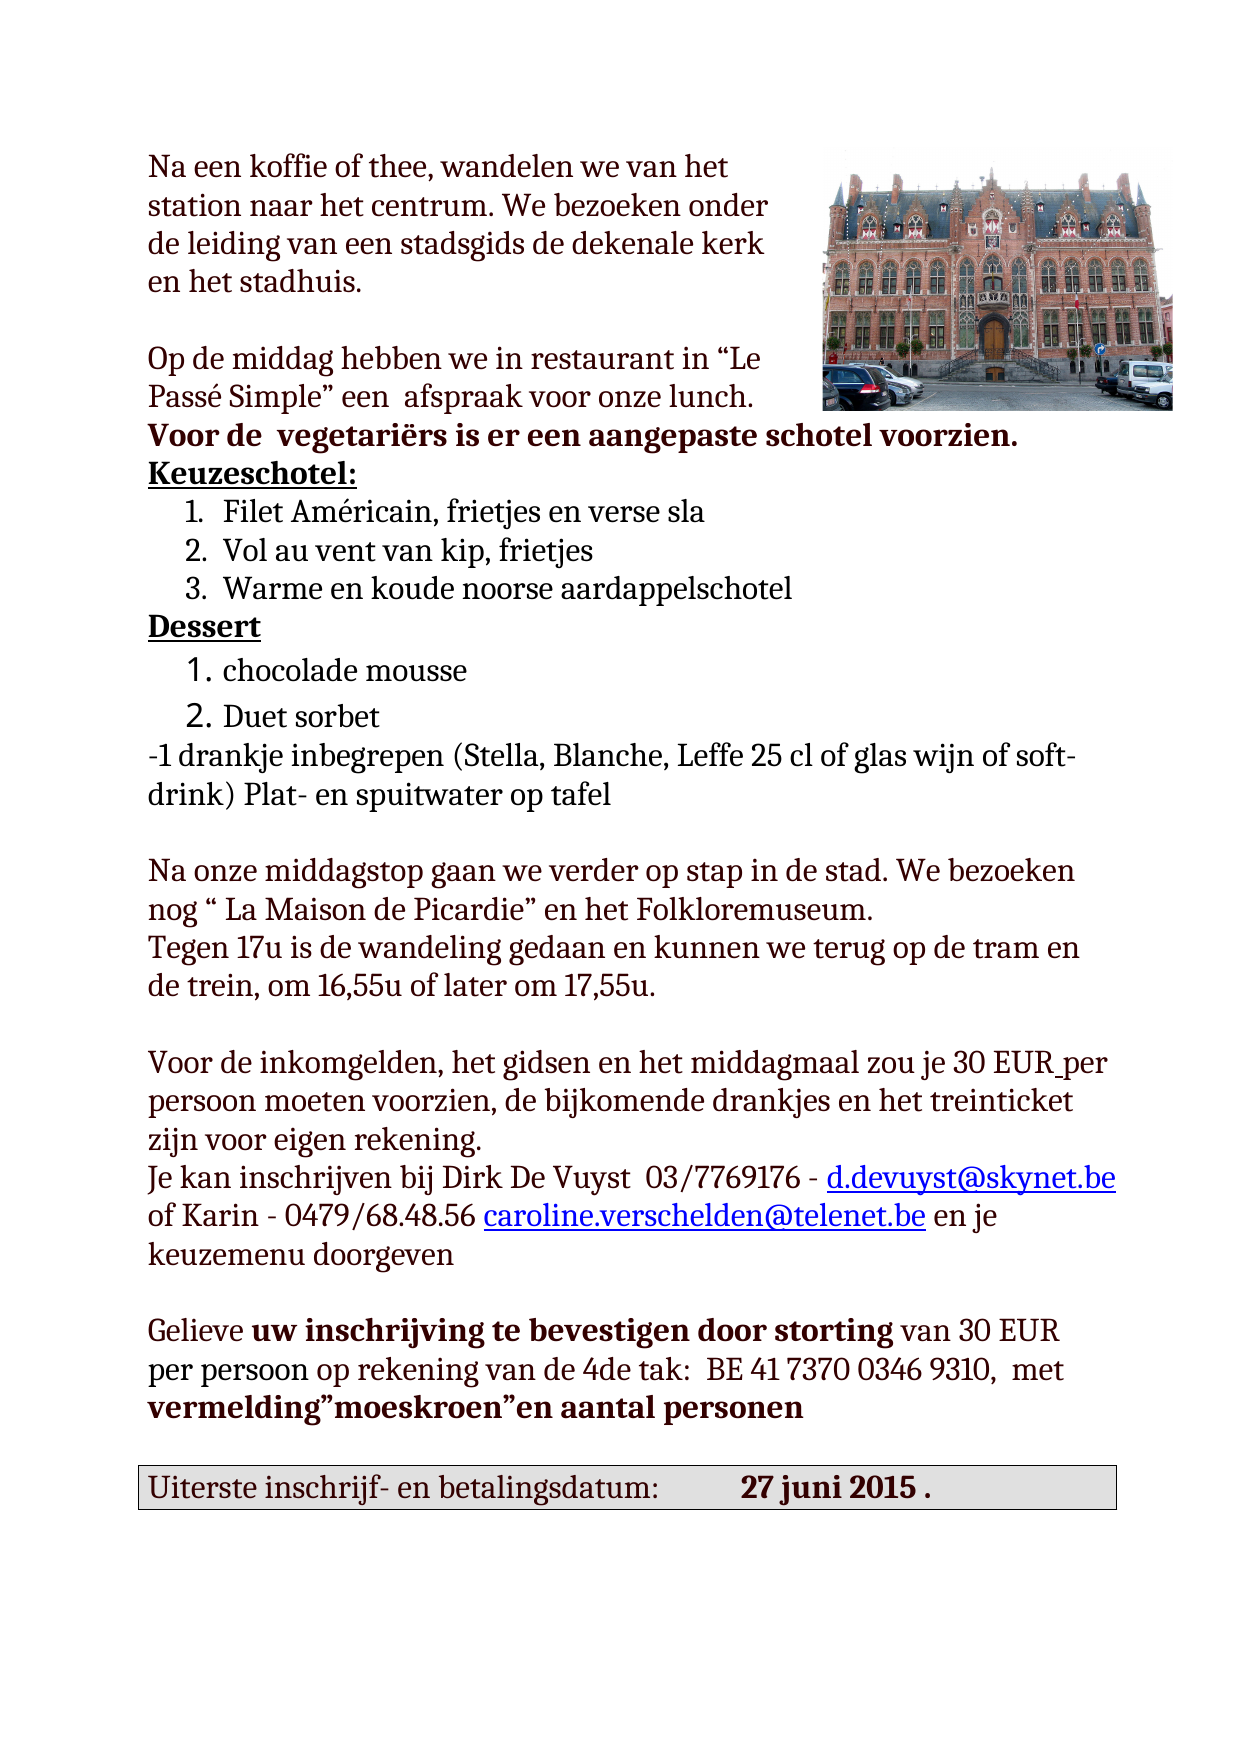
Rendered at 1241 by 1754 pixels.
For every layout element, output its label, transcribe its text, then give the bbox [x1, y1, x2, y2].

picture [822, 147, 1173, 411]
text Na onze middagstop gaan we verder op stap in de stad. We bezoeken nog “ La Maison de Picardie” en het Folkloremuseum. [148, 852, 1108, 928]
text Na een koffie of thee, wandelen we van het station naar het centrum. We bezoeken onder de leiding van een stadsgids de dekenale kerk en het stadhuis. [148, 148, 822, 301]
text Op de middag hebben we in restaurant in “Le Passé Simple” een afspraak voor onze lunch. Voor de vegetariërs is er een aangepaste schotel voorzien. [148, 339, 1108, 454]
text Dessert [148, 608, 1108, 646]
text Je kan inschrijven bij Dirk De Vuyst 03/7769176 - d.devuyst@skynet.be of Karin - 0479/68.48.56 caroline.verschelden@telenet.be en je keuzemenu doorgeven [148, 1158, 1138, 1273]
text Voor de inkomgelden, het gidsen en het middagmaal zou je 30 EUR per persoon moeten voorzien, de bijkomende drankjes en het treinticket zijn voor eigen rekening. [148, 1043, 1108, 1158]
text -1 drankje inbegrepen (Stella, Blanche, Leffe 25 cl of glas wijn of soft-drink) Plat- en spuitwater op tafel [148, 737, 1108, 813]
text Gelieve uw inschrijving te bevestigen door storting van 30 EUR per persoon op rekening van de 4de tak: BE 41 7370 0346 9310, met vermelding”moeskroen”en aantal personen [148, 1312, 1108, 1427]
list chocolade mousse [185, 646, 1108, 691]
list Filet Américain, frietjes en verse sla [185, 493, 1108, 531]
list Vol au vent van kip, frietjes [185, 531, 1108, 569]
text Keuzeschotel: [148, 454, 1108, 493]
text Uiterste inschrijf- en betalingsdatum: 27 juni 2015 . [139, 1466, 1116, 1509]
list Warme en koude noorse aardappelschotel [185, 569, 1108, 608]
list Duet sorbet [185, 691, 1108, 737]
text Tegen 17u is de wandeling gedaan en kunnen we terug op de tram en de trein, om 16,55u of later om 17,55u. [148, 928, 1108, 1005]
